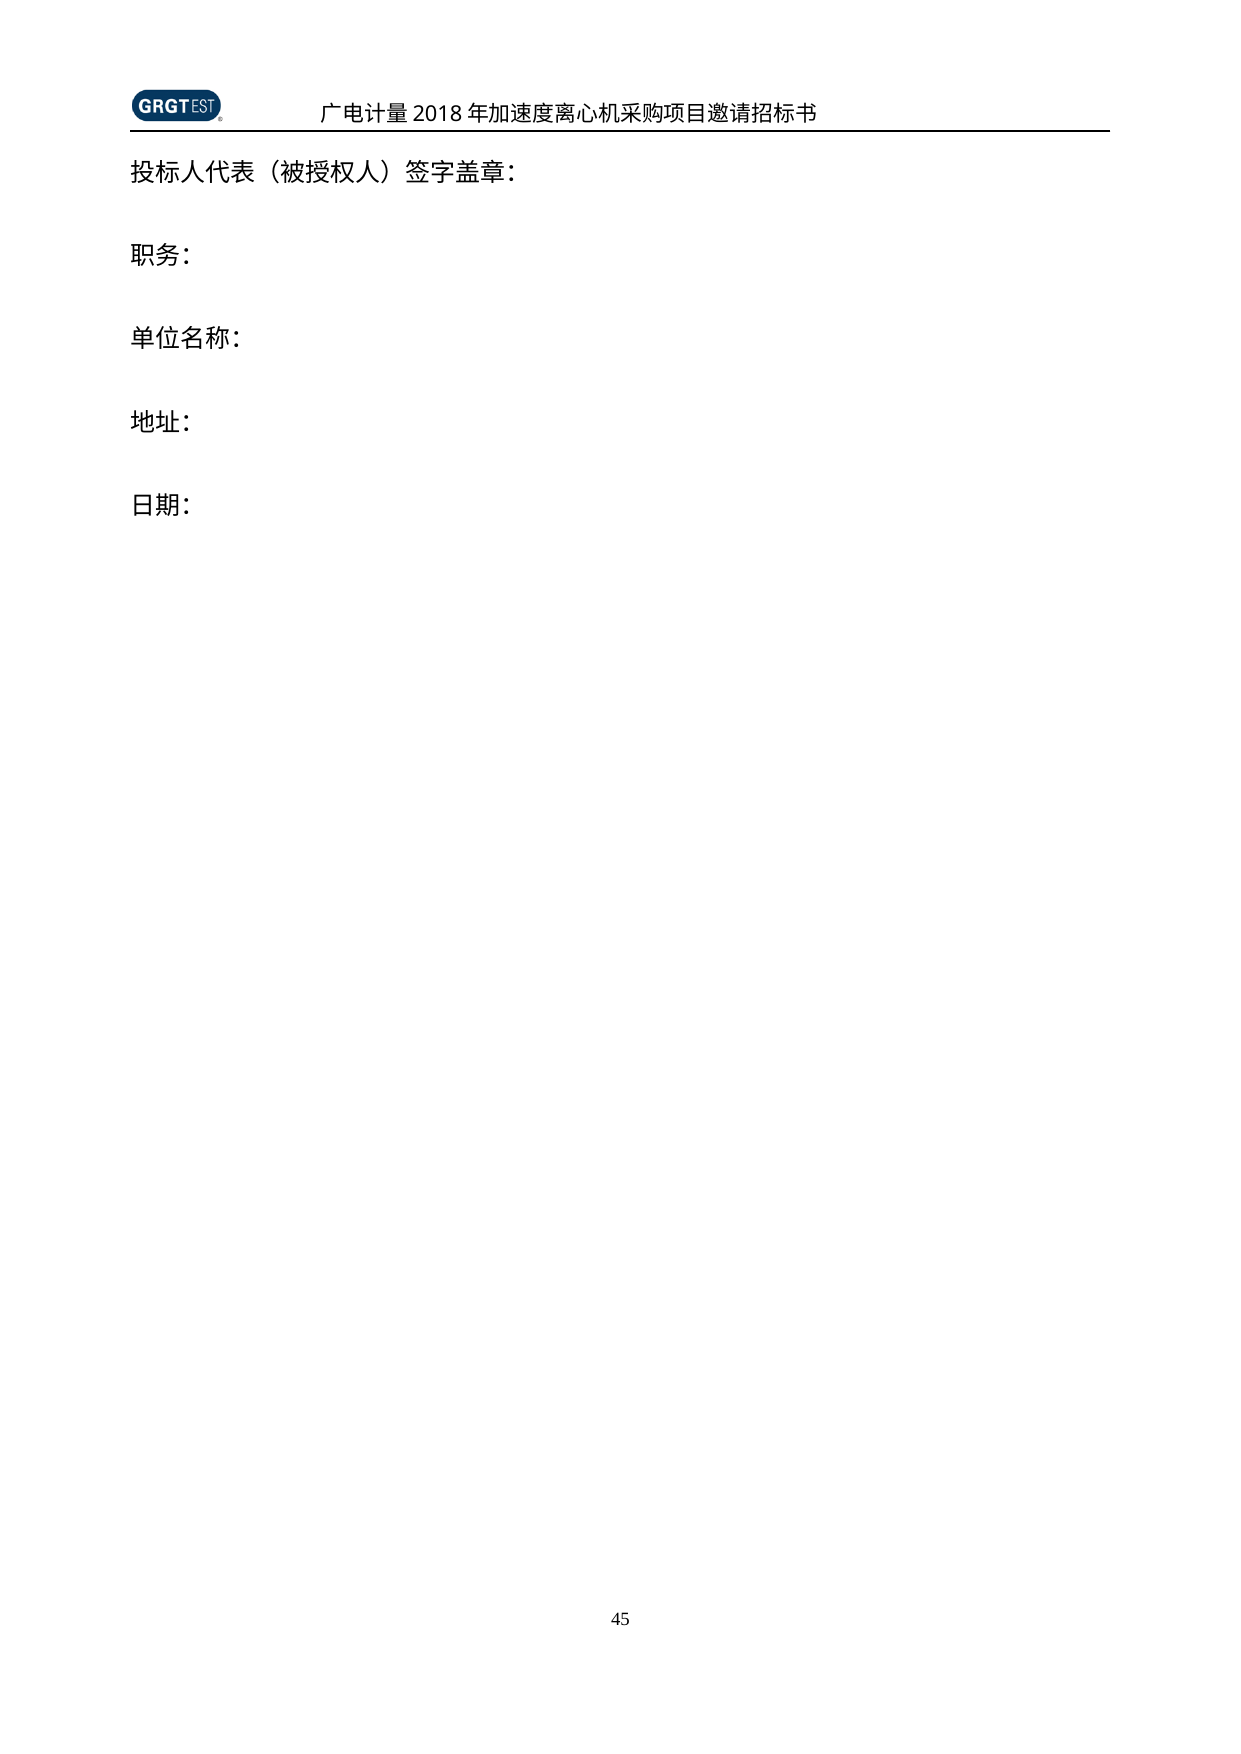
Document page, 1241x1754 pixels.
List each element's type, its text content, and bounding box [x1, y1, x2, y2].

text 日期： [130, 471, 1163, 536]
text 投标人代表（被授权人）签字盖章： [130, 138, 1163, 203]
text 单位名称： [130, 304, 1163, 369]
picture [129, 88, 224, 122]
text 地址： [130, 388, 1163, 453]
text 职务： [130, 221, 1163, 286]
